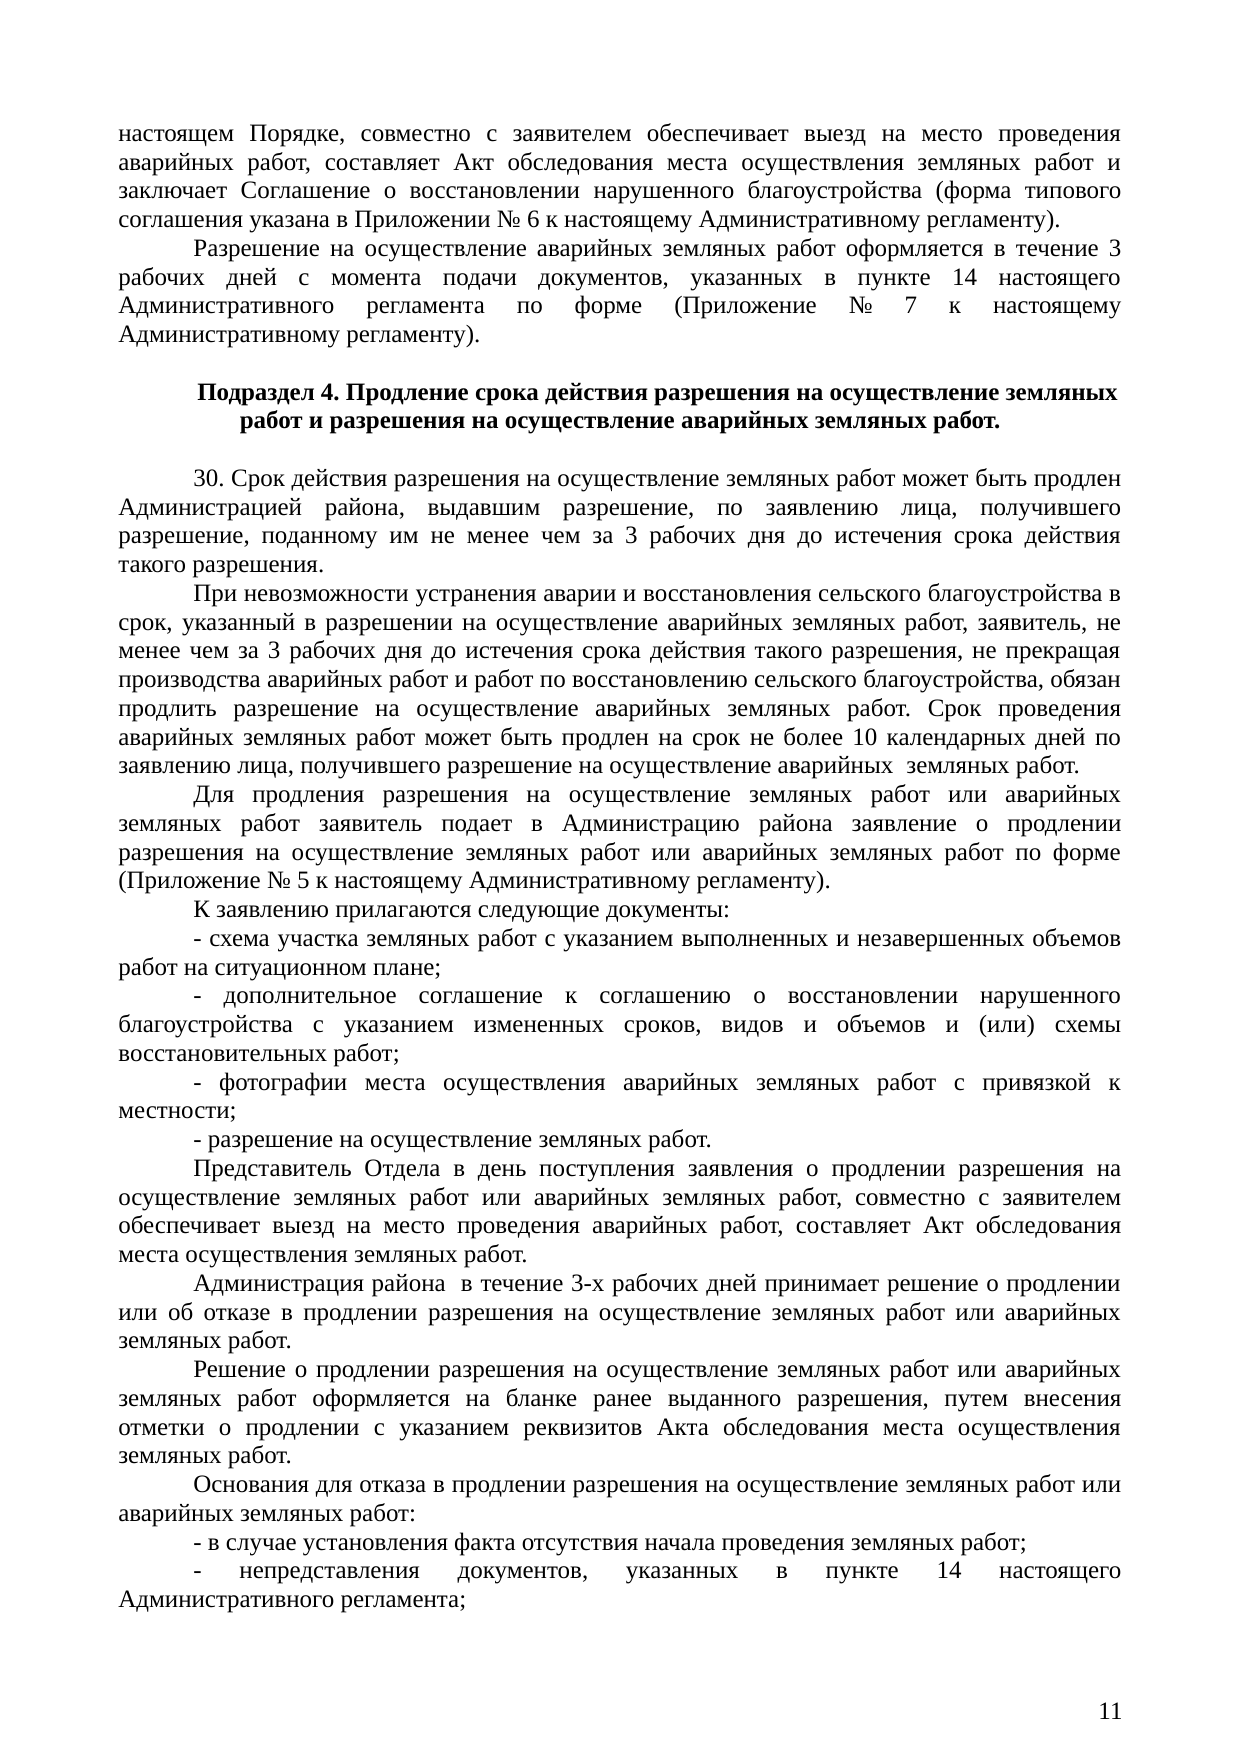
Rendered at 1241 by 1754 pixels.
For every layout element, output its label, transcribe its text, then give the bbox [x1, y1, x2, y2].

text При невозможности устранения аварии и восстановления сельского благоустройства в срок, указанный в разрешении на осуществление аварийных земляных работ, заявитель, не менее чем за 3 рабочих дня до истечения срока действия такого разрешения, не прекращая производства аварийных работ и работ по восстановлению сельского благоустройства, обязан продлить разрешение на осуществление аварийных земляных работ. Срок проведения аварийных земляных работ может быть продлен на срок не более 10 календарных дней по заявлению лица, получившего разрешение на осуществление аварийных земляных работ. [118, 578, 1122, 779]
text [118, 118, 1122, 233]
text Администрация района в течение 3-х рабочих дней принимает решение о продлении или об отказе в продлении разрешения на осуществление земляных работ или аварийных земляных работ. [118, 1268, 1122, 1354]
text - дополнительное соглашение к соглашению о восстановлении нарушенного благоустройства с указанием измененных сроков, видов и объемов и (или) схемы восстановительных работ; [118, 981, 1122, 1067]
text Решение о продлении разрешения на осуществление земляных работ или аварийных земляных работ оформляется на бланке ранее выданного разрешения, путем внесения отметки о продлении с указанием реквизитов Акта обследования места осуществления земляных работ. [118, 1354, 1122, 1469]
text К заявлению прилагаются следующие документы: [118, 894, 1122, 923]
text Разрешение на осуществление аварийных земляных работ оформляется в течение 3 рабочих дней с момента подачи документов, указанных в пункте 14 настоящего Административного регламента по форме (Приложение № 7 к настоящему Административному регламенту). [118, 233, 1122, 348]
text - фотографии места осуществления аварийных земляных работ с привязкой к местности; [118, 1067, 1122, 1124]
text Подраздел 4. Продление срока действия разрешения на осуществление земляных работ и разрешения на осуществление аварийных земляных работ. [118, 377, 1122, 434]
text Основания для отказа в продлении разрешения на осуществление земляных работ или аварийных земляных работ: [118, 1469, 1122, 1527]
text - непредставления документов, указанных в пункте 14 настоящего Административного регламента; [118, 1556, 1122, 1613]
text Для продления разрешения на осуществление земляных работ или аварийных земляных работ заявитель подает в Администрацию района заявление о продлении разрешения на осуществление земляных работ или аварийных земляных работ по форме (Приложение № 5 к настоящему Административному регламенту). [118, 779, 1122, 894]
text - схема участка земляных работ с указанием выполненных и незавершенных объемов работ на ситуационном плане; [118, 923, 1122, 981]
text - разрешение на осуществление земляных работ. [118, 1124, 1122, 1153]
text Представитель Отдела в день поступления заявления о продлении разрешения на осуществление земляных работ или аварийных земляных работ, совместно с заявителем обеспечивает выезд на место проведения аварийных работ, составляет Акт обследования места осуществления земляных работ. [118, 1153, 1122, 1268]
text 30. Срок действия разрешения на осуществление земляных работ может быть продлен Администрацией района, выдавшим разрешение, по заявлению лица, получившего разрешение, поданному им не менее чем за 3 рабочих дня до истечения срока действия такого разрешения. [118, 463, 1122, 578]
text - в случае установления факта отсутствия начала проведения земляных работ; [118, 1527, 1122, 1556]
